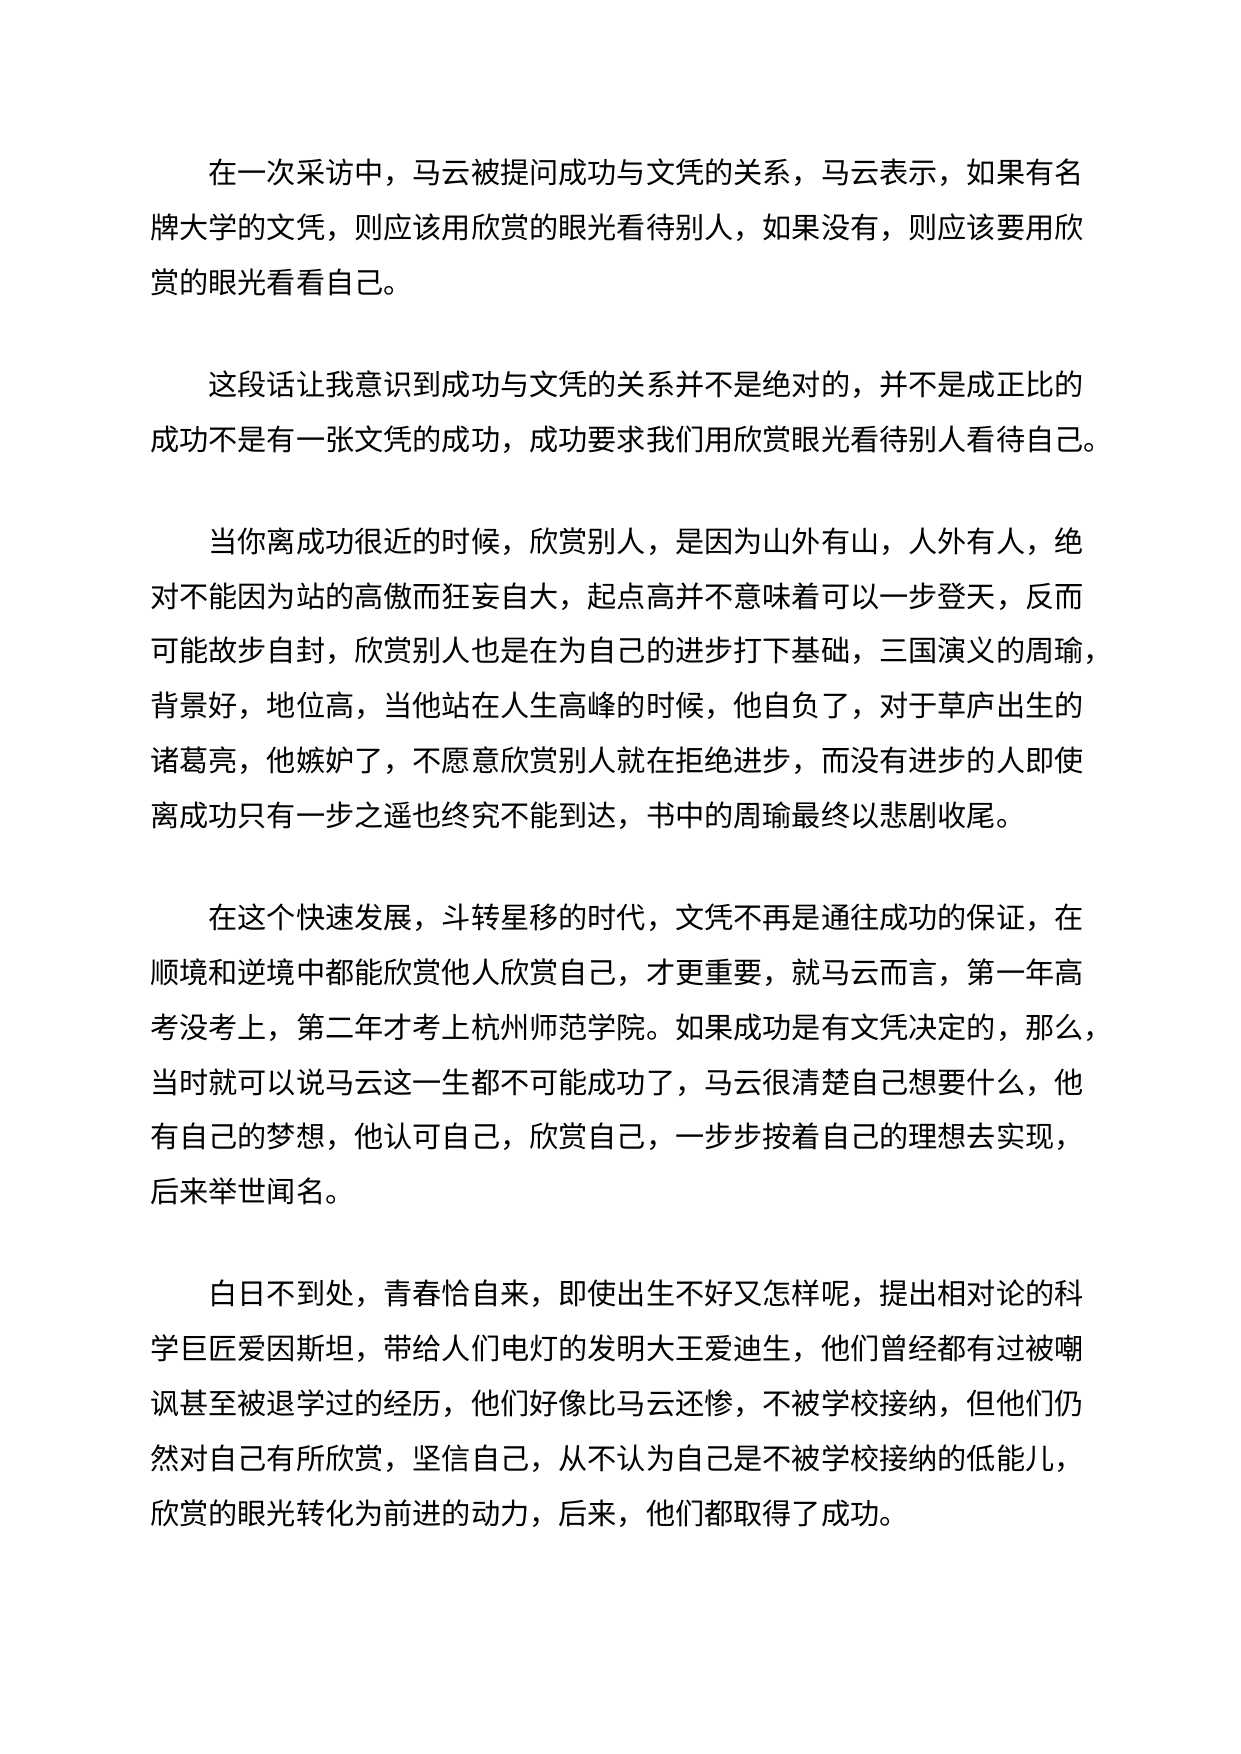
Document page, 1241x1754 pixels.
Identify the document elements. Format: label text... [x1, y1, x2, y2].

text 当你离成功很近的时候，欣赏别人，是因为山外有山，人外有人，绝对不能因为站的高傲而狂妄自大，起点高并不意味着可以一步登天，反而可能故步自封，欣赏别人也是在为自己的进步打下基础，三国演义的周瑜，背景好，地位高，当他站在人生高峰的时候，他自负了，对于草庐出生的诸葛亮，他嫉妒了，不愿意欣赏别人就在拒绝进步，而没有进步的人即使离成功只有一步之遥也终究不能到达，书中的周瑜最终以悲剧收尾。 [150, 518, 1090, 835]
text 这段话让我意识到成功与文凭的关系并不是绝对的，并不是成正比的成功不是有一张文凭的成功，成功要求我们用欣赏眼光看待别人看待自己。 [150, 362, 1090, 459]
text 白日不到处，青春恰自来，即使出生不好又怎样呢，提出相对论的科学巨匠爱因斯坦，带给人们电灯的发明大王爱迪生，他们曾经都有过被嘲讽甚至被退学过的经历，他们好像比马云还惨，不被学校接纳，但他们仍然对自己有所欣赏，坚信自己，从不认为自己是不被学校接纳的低能儿，欣赏的眼光转化为前进的动力，后来，他们都取得了成功。 [150, 1271, 1090, 1533]
text 在一次采访中，马云被提问成功与文凭的关系，马云表示，如果有名牌大学的文凭，则应该用欣赏的眼光看待别人，如果没有，则应该要用欣赏的眼光看看自己。 [150, 150, 1090, 302]
text 在这个快速发展，斗转星移的时代，文凭不再是通往成功的保证，在顺境和逆境中都能欣赏他人欣赏自己，才更重要，就马云而言，第一年高考没考上，第二年才考上杭州师范学院。如果成功是有文凭决定的，那么，当时就可以说马云这一生都不可能成功了，马云很清楚自己想要什么，他有自己的梦想，他认可自己，欣赏自己，一步步按着自己的理想去实现，后来举世闻名。 [150, 894, 1090, 1211]
